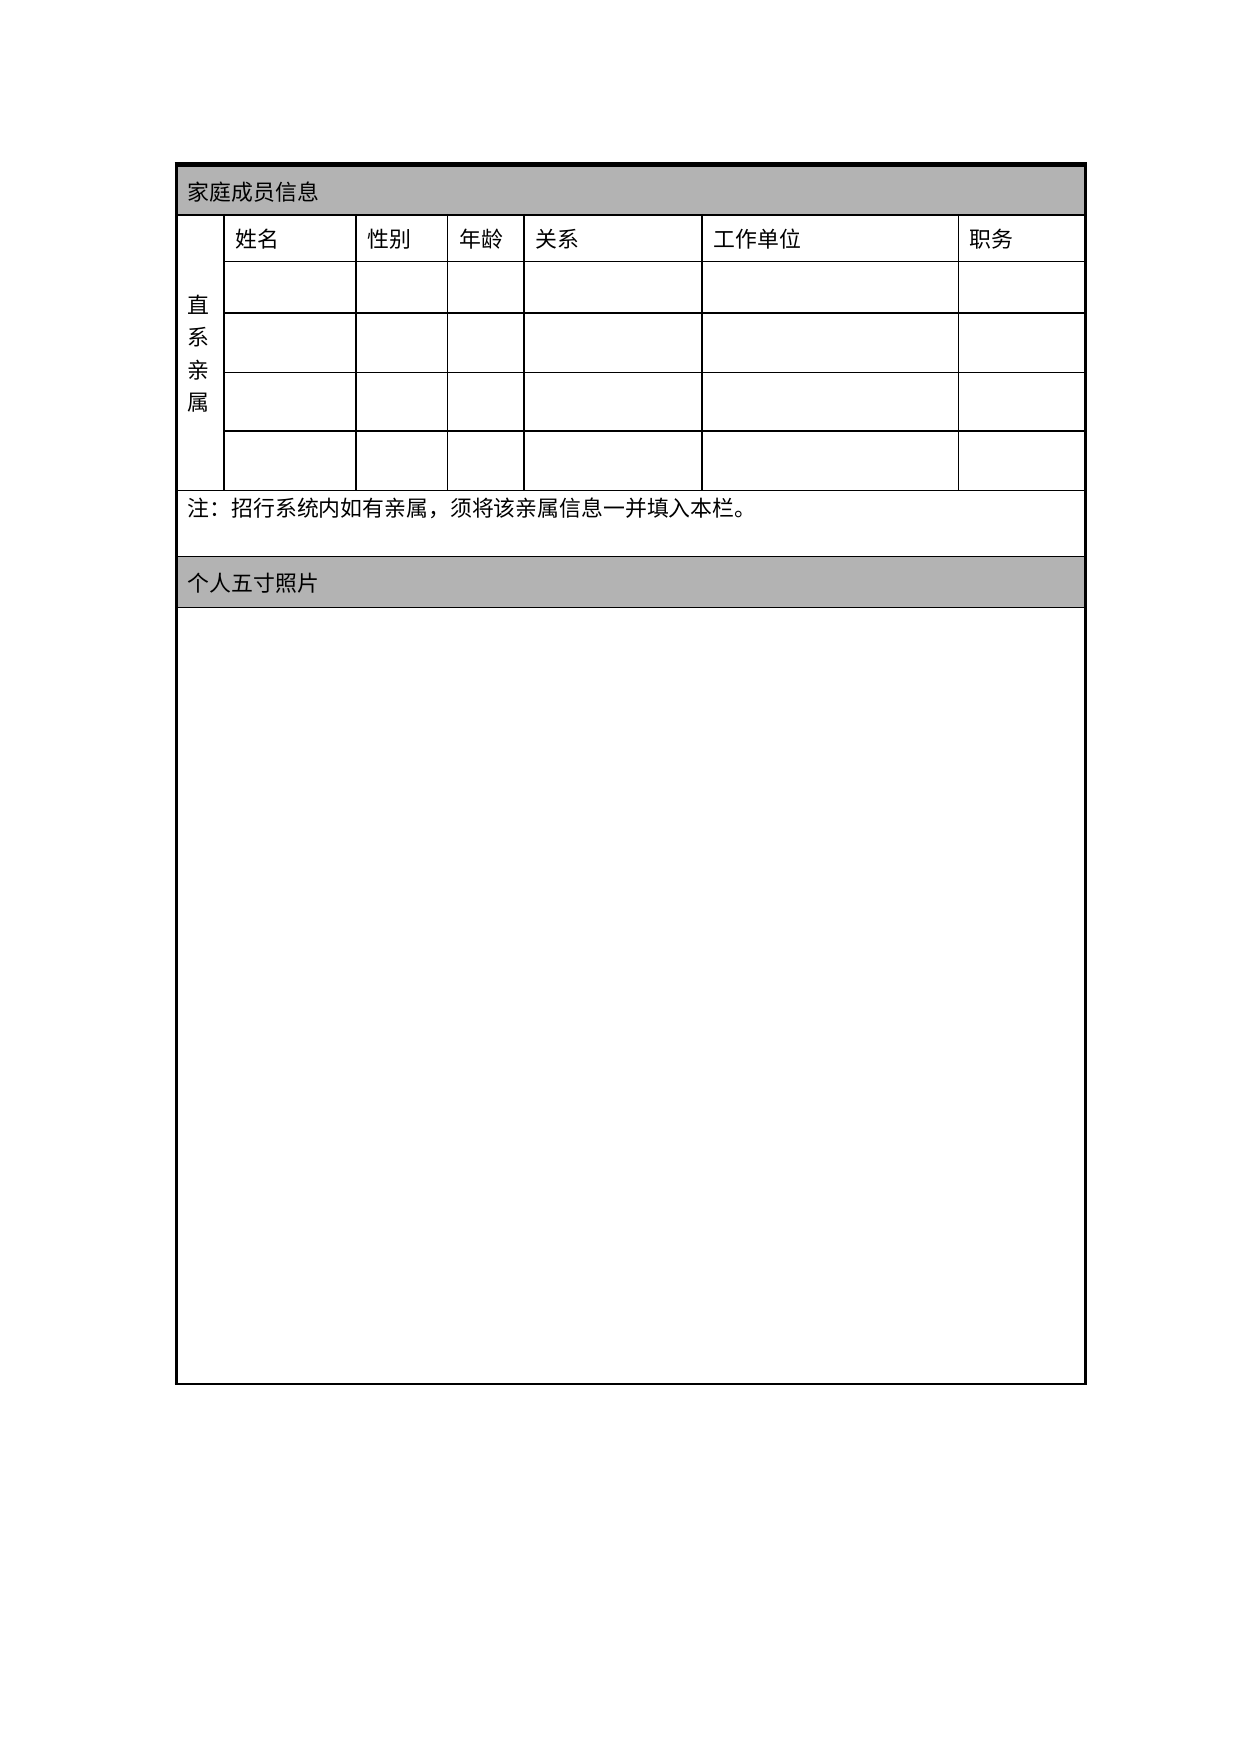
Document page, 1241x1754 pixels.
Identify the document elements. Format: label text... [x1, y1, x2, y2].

table_cell 姓名 [225, 216, 355, 261]
table_cell [178, 608, 1084, 1383]
table_cell 家庭成员信息 [178, 167, 1084, 214]
table_cell 工作单位 [703, 216, 958, 261]
table_cell [357, 373, 447, 430]
table_cell [959, 262, 1084, 312]
table_cell [703, 432, 958, 489]
table_cell 直系亲属 [178, 216, 223, 489]
table_cell [959, 373, 1084, 430]
table_cell [959, 432, 1084, 489]
table_cell [525, 373, 701, 430]
table_cell [357, 262, 447, 312]
table_cell [525, 432, 701, 489]
table_cell 性别 [357, 216, 447, 261]
table_cell 注：招行系统内如有亲属，须将该亲属信息一并填入本栏。 [178, 491, 1084, 556]
table_cell 职务 [959, 216, 1084, 261]
table_cell 个人五寸照片 [178, 557, 1084, 607]
table_cell [225, 314, 355, 371]
table_cell [959, 314, 1084, 371]
table_cell 年龄 [448, 216, 523, 261]
table_cell [448, 314, 523, 371]
table_cell [448, 432, 523, 489]
table_cell [703, 262, 958, 312]
table_cell [448, 262, 523, 312]
table_cell [703, 314, 958, 371]
table_cell [357, 432, 447, 489]
table_cell [225, 432, 355, 489]
table_cell [225, 373, 355, 430]
table_cell [448, 373, 523, 430]
table_cell [525, 314, 701, 371]
table_cell [357, 314, 447, 371]
table_cell [525, 262, 701, 312]
table_cell [703, 373, 958, 430]
table_cell [225, 262, 355, 312]
table_cell 关系 [525, 216, 701, 261]
